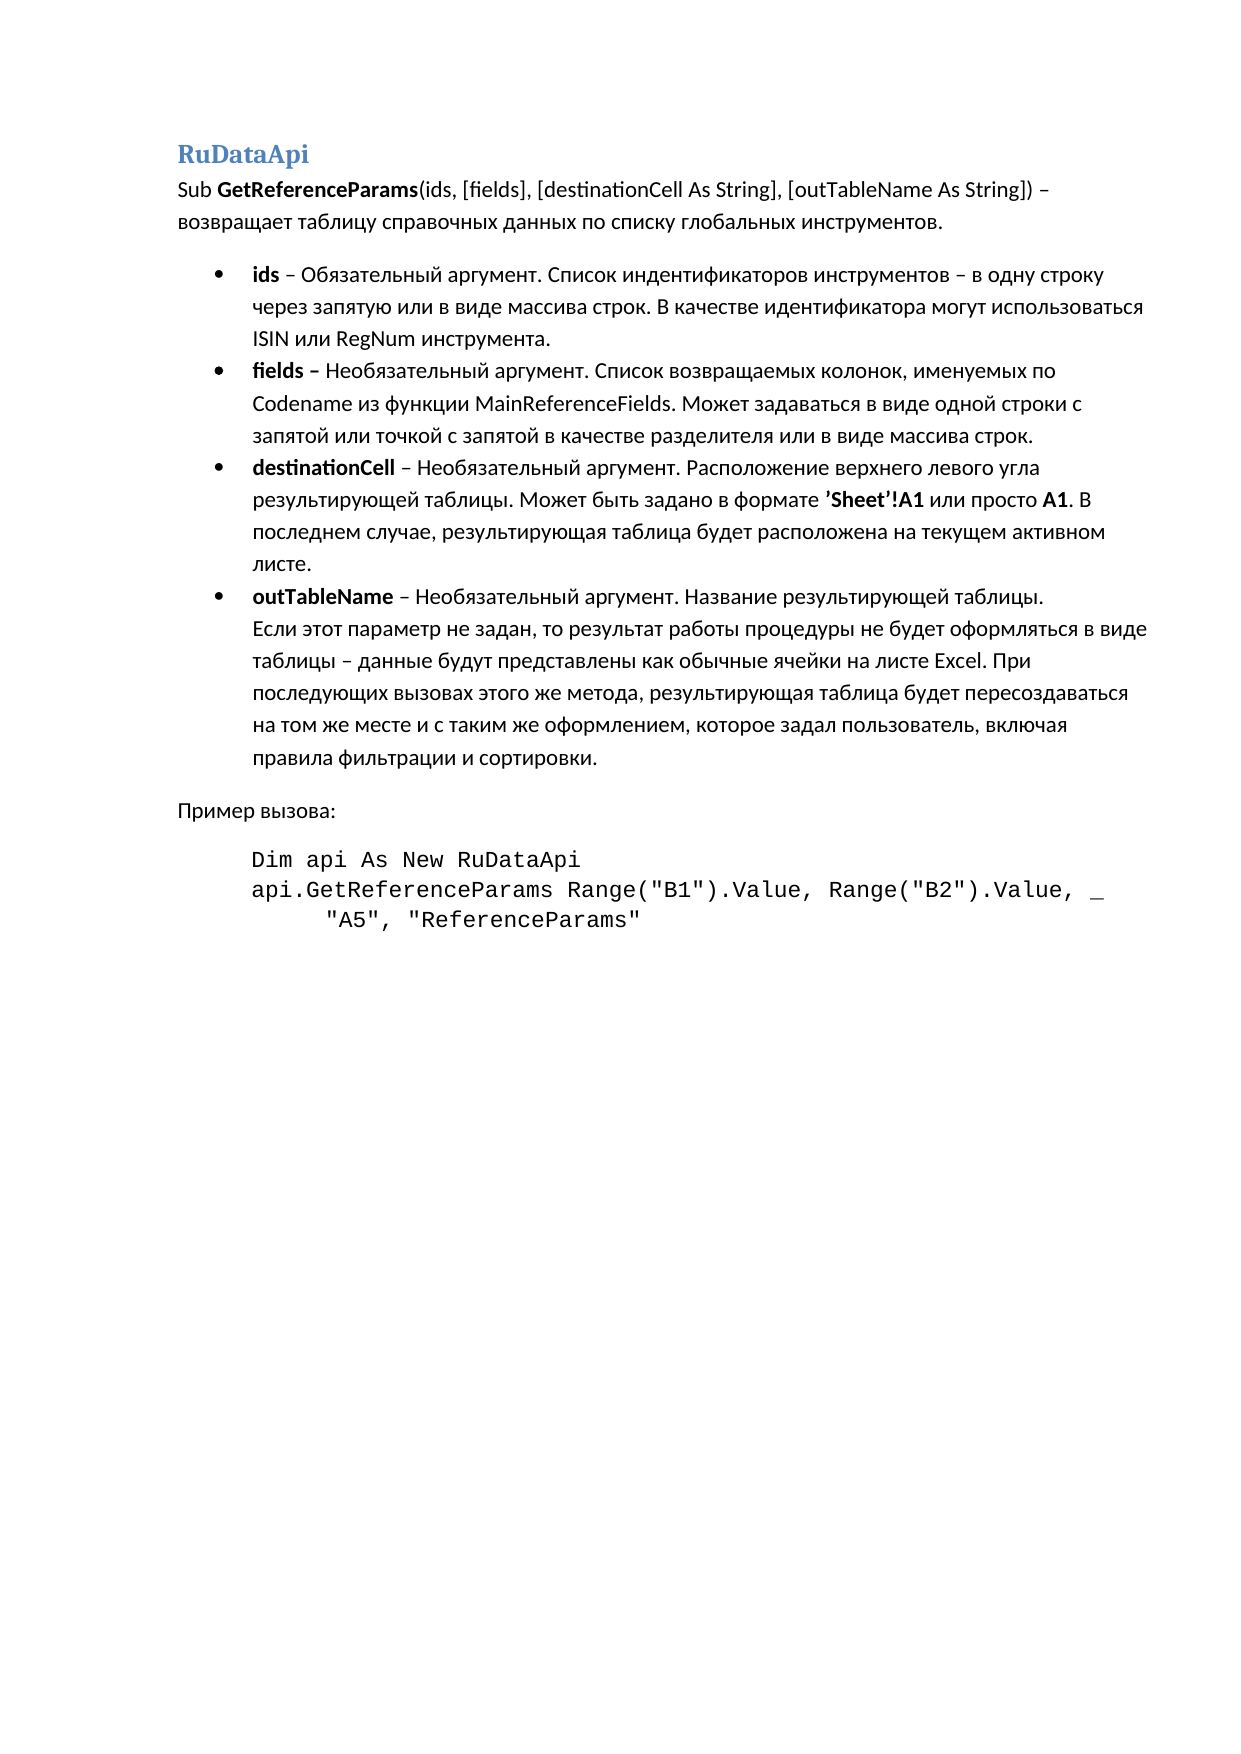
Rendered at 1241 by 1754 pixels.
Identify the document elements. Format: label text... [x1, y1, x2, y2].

list ids – Обязательный аргумент. Список индентификаторов инструментов – в одну строку через запятую или в виде массива строк. В качестве идентификатора могут использоваться ISIN или RegNum инструмента. [215, 260, 1152, 352]
list destinationCell – Необязательный аргумент. Расположение верхнего левого угла результирующей таблицы. Может быть задано в формате ’Sheet’!A1 или просто A1. В последнем случае, результирующая таблица будет расположена на текущем активном листе. [215, 453, 1152, 578]
text api.GetReferenceParams Range("B1").Value, Range("B2").Value, _ [251, 878, 1152, 904]
list fields – Необязательный аргумент. Список возвращаемых колонок, именуемых по Codename из функции MainReferenceFields. Может задаваться в виде одной строки с запятой или точкой с запятой в качестве разделителя или в виде массива строк. [215, 356, 1152, 449]
list outTableName – Необязательный аргумент. Название результирующей таблицы. [215, 582, 1152, 610]
subtitle RuDataApi [177, 139, 1152, 170]
text Sub GetReferenceParams(ids, [fields], [destinationCell As String], [outTableName As String]) – возвращает таблицу справочных данных по списку глобальных инструментов. [177, 175, 1152, 235]
text "A5", "ReferenceParams" [251, 908, 1152, 934]
list Если этот параметр не задан, то результат работы процедуры не будет оформляться в виде таблицы – данные будут представлены как обычные ячейки на листе Excel. При последующих вызовах этого же метода, результирующая таблица будет пересоздаваться на том же месте и с таким же оформлением, которое задал пользователь, включая правила фильтрации и сортировки. [252, 614, 1152, 771]
text Dim api As New RuDataApi [251, 849, 1152, 875]
text Пример вызова: [177, 796, 1152, 824]
